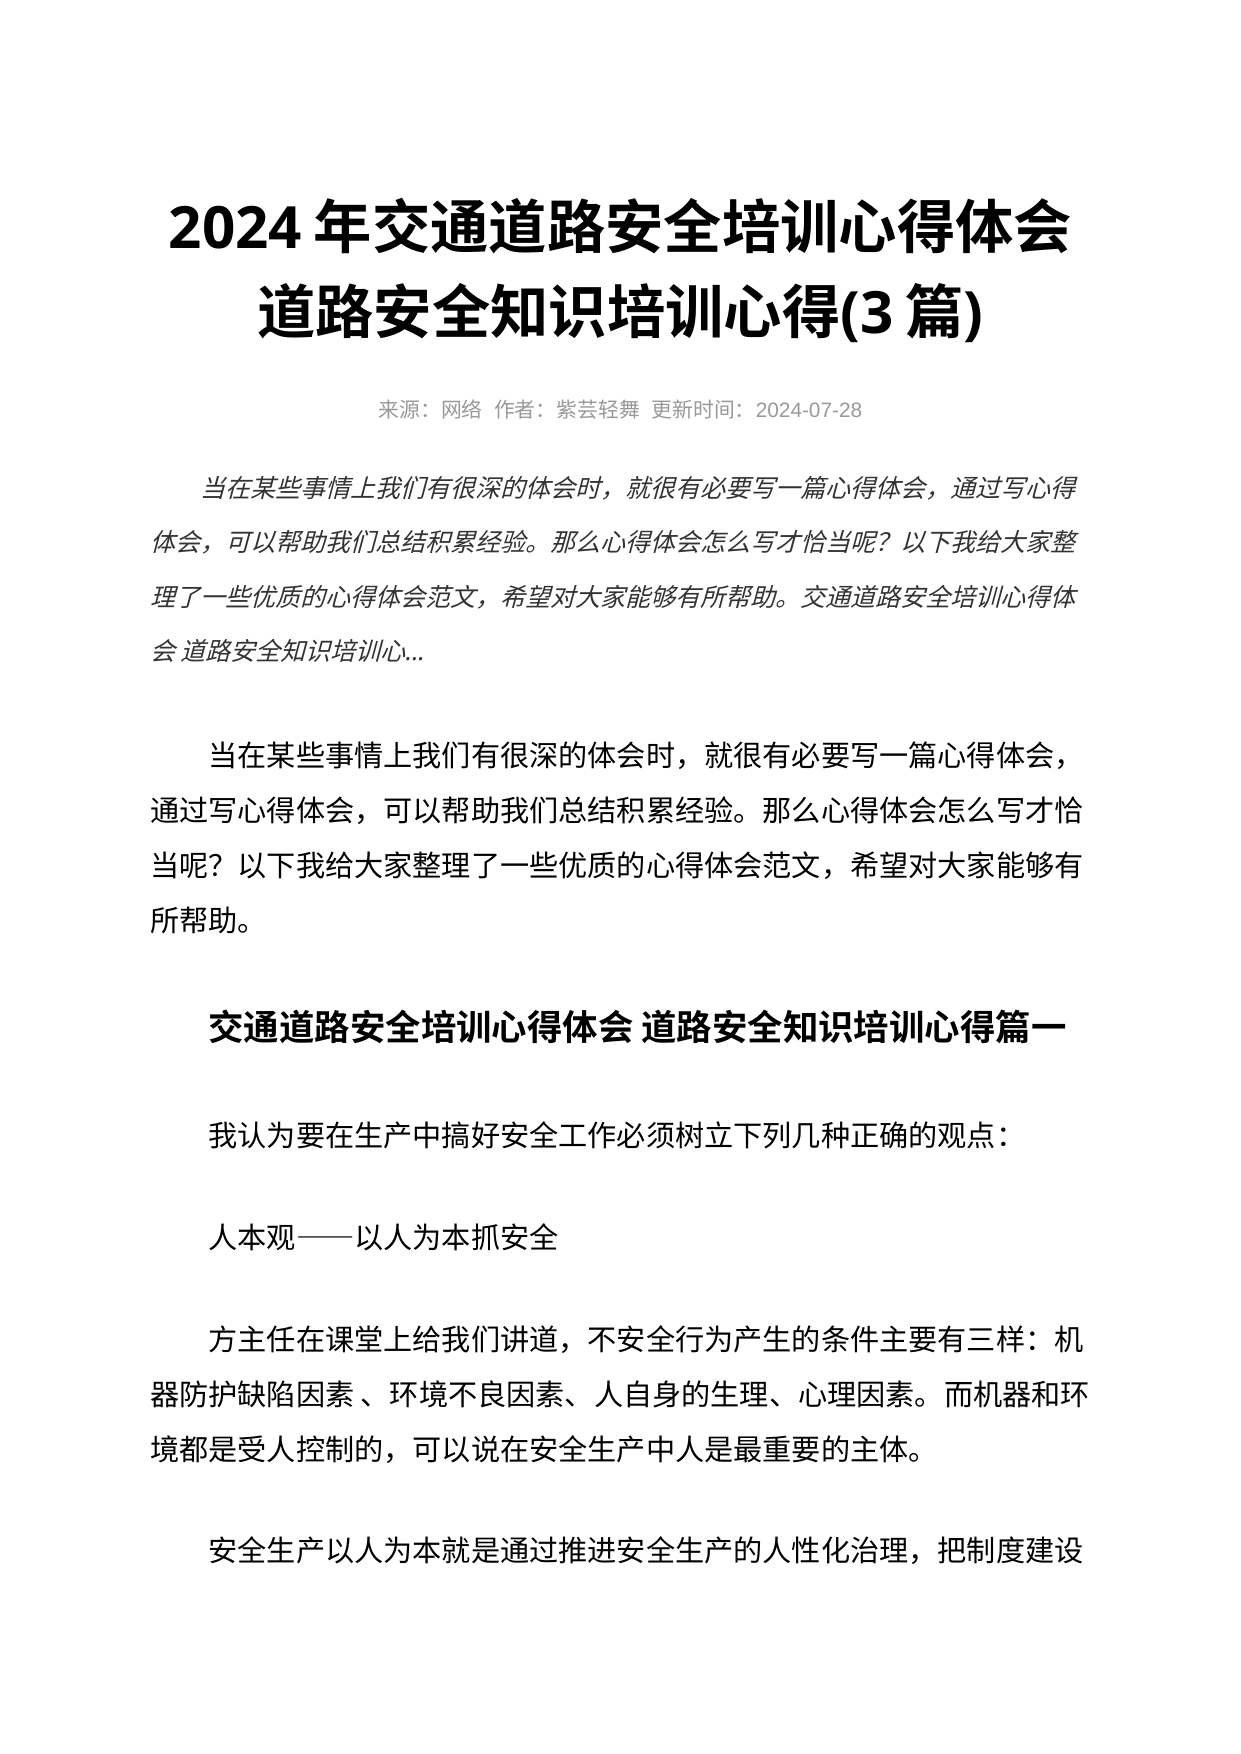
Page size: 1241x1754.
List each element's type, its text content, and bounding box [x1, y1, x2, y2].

subtitle 2024年交通道路安全培训心得体会 道路安全知识培训心得(3篇) [150, 181, 1090, 351]
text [150, 1528, 1090, 1570]
text 交通道路安全培训心得体会 道路安全知识培训心得篇一 [150, 999, 1090, 1051]
text 当在某些事情上我们有很深的体会时，就很有必要写一篇心得体会，通过写心得体会，可以帮助我们总结积累经验。那么心得体会怎么写才恰当呢？以下我给大家整理了一些优质的心得体会范文，希望对大家能够有所帮助。交通道路安全培训心得体会 道路安全知识培训心... [150, 468, 1090, 668]
text 我认为要在生产中搞好安全工作必须树立下列几种正确的观点： [150, 1113, 1090, 1155]
text 来源：网络 作者：紫芸轻舞 更新时间：2024-07-28 [150, 398, 1090, 422]
text 方主任在课堂上给我们讲道，不安全行为产生的条件主要有三样：机器防护缺陷因素 、环境不良因素、人自身的生理、心理因素。而机器和环境都是受人控制的，可以说在安全生产中人是最重要的主体。 [150, 1316, 1090, 1468]
text 当在某些事情上我们有很深的体会时，就很有必要写一篇心得体会，通过写心得体会，可以帮助我们总结积累经验。那么心得体会怎么写才恰当呢？以下我给大家整理了一些优质的心得体会范文，希望对大家能够有所帮助。 [150, 733, 1090, 940]
text 人本观——以人为本抓安全 [150, 1214, 1090, 1257]
